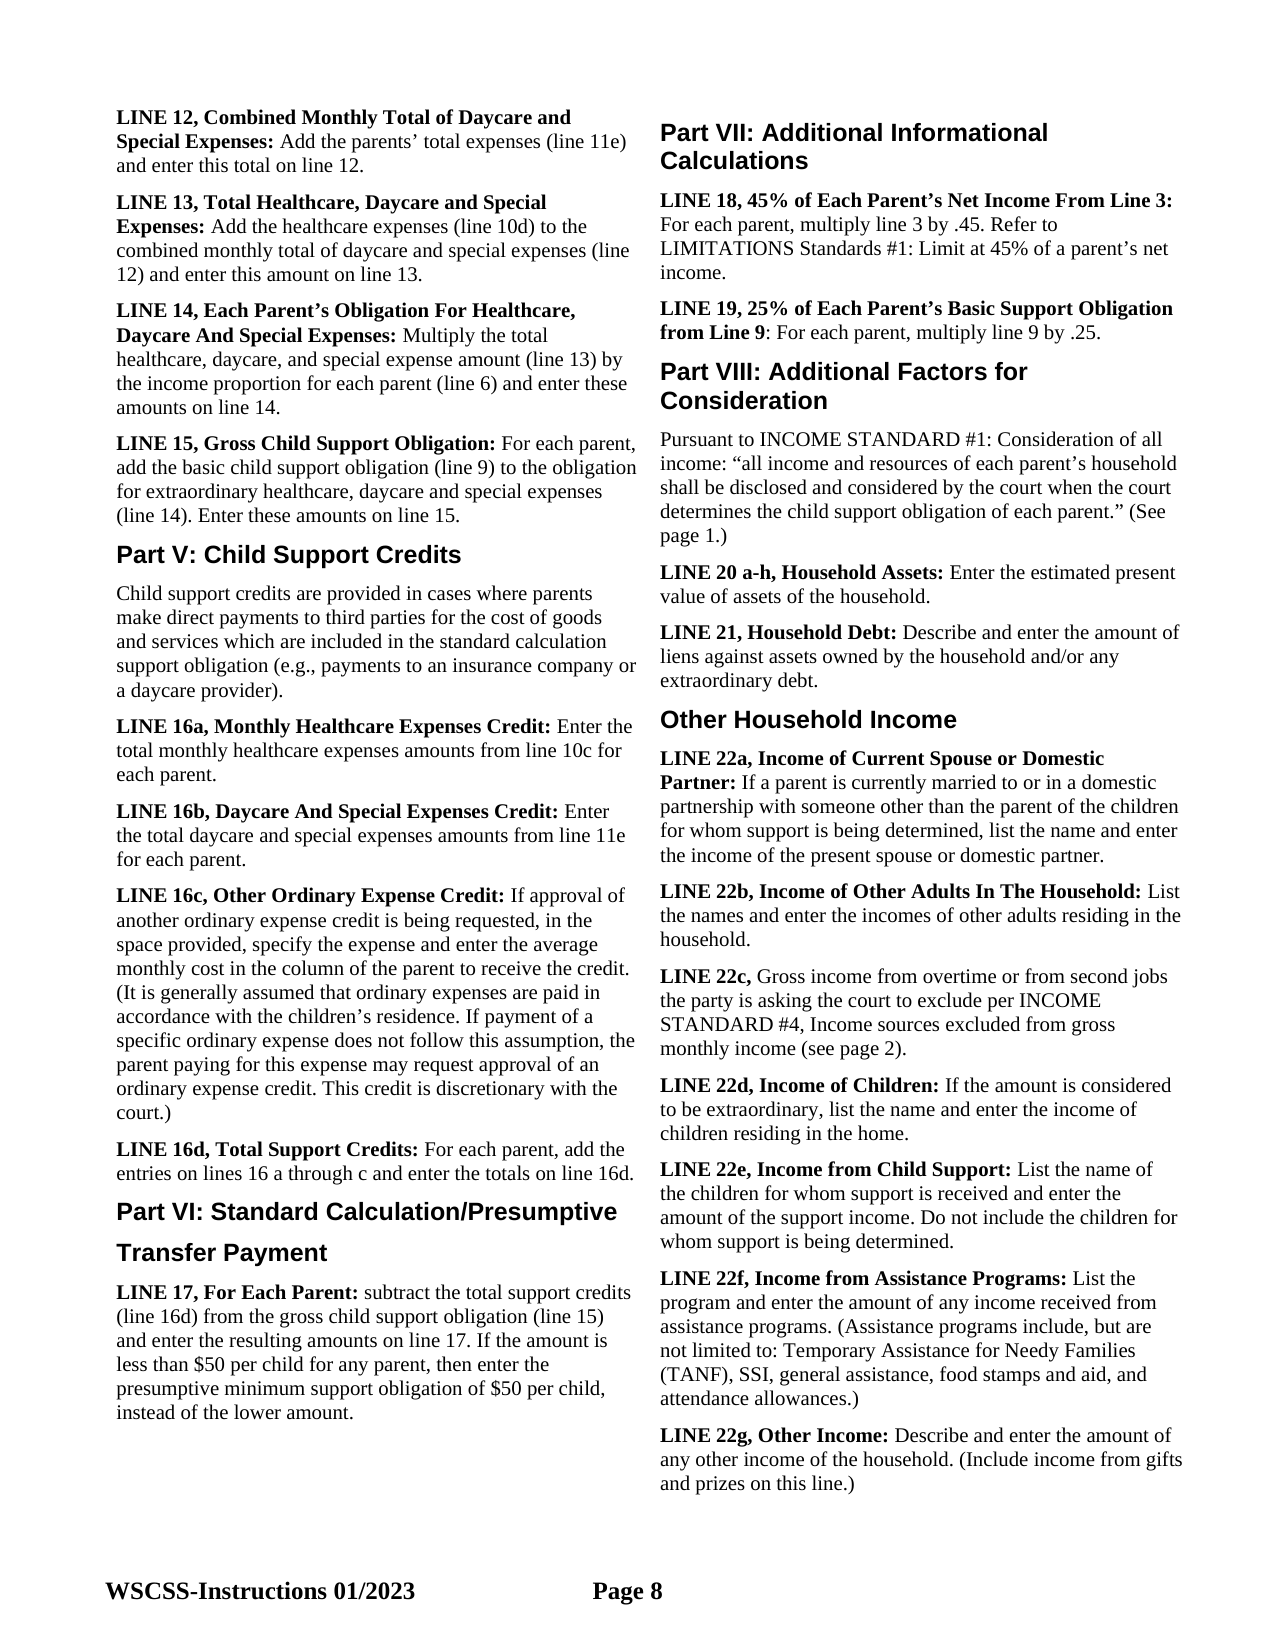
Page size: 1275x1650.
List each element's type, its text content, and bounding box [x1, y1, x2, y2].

table_header LINE 12, Combined Monthly Total of Daycare and Special Expenses: Add the parents’ total expenses (line 11e) and enter this total on line 12. LINE 13, Total Healthcare, Daycare and Special Expenses: Add the healthcare expenses (line 10d) to the combined monthly total of daycare and special expenses (line 12) and enter this amount on line 13. LINE 14, Each Parent’s Obligation For Healthcare, Daycare And Special Expenses: Multiply the total healthcare, daycare, and special expense amount (line 13) by the income proportion for each parent (line 6) and enter these amounts on line 14. LINE 15, Gross Child Support Obligation: For each parent, add the basic child support obligation (line 9) to the obligation for extraordinary healthcare, daycare and special expenses (line 14). Enter these amounts on line 15. Part V: Child Support Credits Child support credits are provided in cases where parents make direct payments to third parties for the cost of goods and services which are included in the standard calculation support obligation (e.g., payments to an insurance company or a daycare provider). LINE 16a, Monthly Healthcare Expenses Credit: Enter the total monthly healthcare expenses amounts from line 10c for each parent. LINE 16b, Daycare And Special Expenses Credit: Enter the total daycare and special expenses amounts from line 11e for each parent. LINE 16c, Other Ordinary Expense Credit: If approval of another ordinary expense credit is being requested, in the space provided, specify the expense and enter the average monthly cost in the column of the parent to receive the credit. (It is generally assumed that ordinary expenses are paid in accordance with the children’s residence. If payment of a specific ordinary expense does not follow this assumption, the parent paying for this expense may request approval of an ordinary expense credit. This credit is discretionary with the court.) LINE 16d, Total Support Credits: For each parent, add the entries on lines 16 a through c and enter the totals on line 16d. Part VI: Standard Calculation/Presumptive Transfer Payment LINE 17, For Each Parent: subtract the total support credits (line 16d) from the gross child support obligation (line 15) and enter the resulting amounts on line 17. If the amount is less than $50 per child for any parent, then enter the presumptive minimum support obligation of $50 per child, instead of the lower amount. [105, 105, 649, 1495]
table_header Part VII: Additional Informational Calculations LINE 18, 45% of Each Parent’s Net Income From Line 3: For each parent, multiply line 3 by .45. Refer to LIMITATIONS Standards #1: Limit at 45% of a parent’s net income. LINE 19, 25% of Each Parent’s Basic Support Obligation from Line 9: For each parent, multiply line 9 by .25. Part VIII: Additional Factors for Consideration Pursuant to INCOME STANDARD #1: Consideration of all income: “all income and resources of each parent’s household shall be disclosed and considered by the court when the court determines the child support obligation of each parent.” (See page 1.) LINE 20 a-h, Household Assets: Enter the estimated present value of assets of the household. LINE 21, Household Debt: Describe and enter the amount of liens against assets owned by the household and/or any extraordinary debt. Other Household Income LINE 22a, Income of Current Spouse or Domestic Partner: If a parent is currently married to or in a domestic partnership with someone other than the parent of the children for whom support is being determined, list the name and enter the income of the present spouse or domestic partner. LINE 22b, Income of Other Adults In The Household: List the names and enter the incomes of other adults residing in the household. LINE 22c, Gross income from overtime or from second jobs the party is asking the court to exclude per INCOME STANDARD #4, Income sources excluded from gross monthly income (see page 2). LINE 22d, Income of Children: If the amount is considered to be extraordinary, list the name and enter the income of children residing in the home. LINE 22e, Income from Child Support: List the name of the children for whom support is received and enter the amount of the support income. Do not include the children for whom support is being determined. LINE 22f, Income from Assistance Programs: List the program and enter the amount of any income received from assistance programs. (Assistance programs include, but are not limited to: Temporary Assistance for Needy Families (TANF), SSI, general assistance, food stamps and aid, and attendance allowances.) LINE 22g, Other Income: Describe and enter the amount of any other income of the household. (Include income from gifts and prizes on this line.) [649, 105, 1194, 1495]
